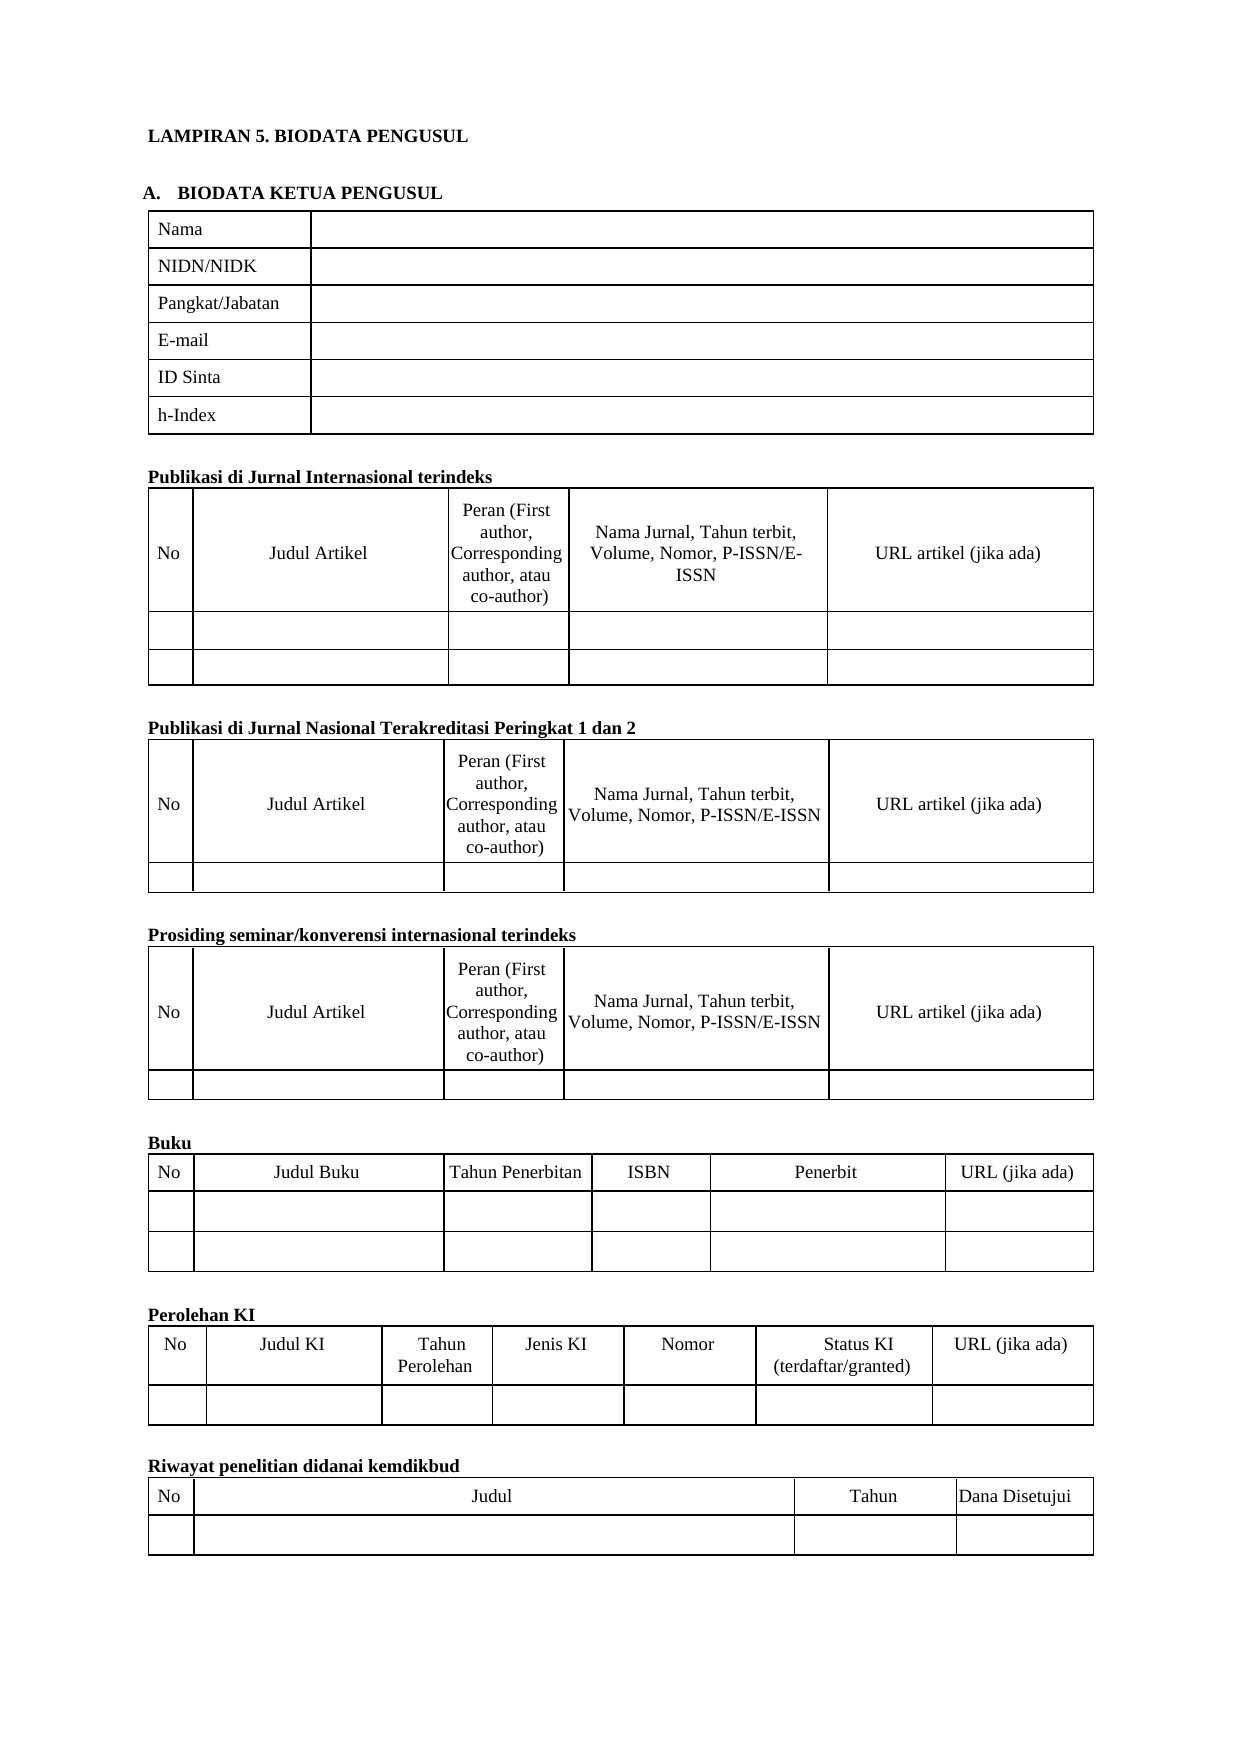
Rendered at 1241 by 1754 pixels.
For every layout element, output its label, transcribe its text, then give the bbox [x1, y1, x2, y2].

table_cell [445, 1192, 591, 1231]
table_header Judul [195, 1478, 794, 1514]
table_header Nama Jurnal, Tahun terbit, Volume, Nomor, P-ISSN/E-ISSN [565, 740, 828, 862]
table_header Judul Artikel [194, 489, 448, 611]
table_header Jenis KI [493, 1327, 623, 1384]
table_header Tahun Perolehan [383, 1327, 492, 1384]
table_cell [149, 1071, 192, 1099]
table_header Judul Buku [195, 1155, 443, 1190]
table_header Peran (First author, Corresponding author, atau co-author) [445, 740, 563, 862]
table_cell [194, 863, 443, 891]
table_cell [593, 1232, 710, 1271]
table_cell [195, 1232, 443, 1271]
table_header Dana Disetujui [957, 1478, 1093, 1514]
table_header Nomor [625, 1327, 755, 1384]
table_header URL artikel (jika ada) [830, 947, 1093, 1069]
table_cell [149, 1386, 206, 1424]
table_cell [194, 1071, 443, 1099]
table_cell [149, 612, 192, 648]
table_cell [493, 1386, 623, 1424]
table_cell [207, 1386, 381, 1424]
table_header ISBN [593, 1155, 710, 1190]
table_cell [711, 1192, 945, 1231]
table_header No [149, 740, 192, 862]
table_cell [946, 1192, 1093, 1231]
table_header URL artikel (jika ada) [828, 489, 1093, 611]
table_header Judul Artikel [194, 740, 443, 862]
text LAMPIRAN 5. BIODATA PENGUSUL [148, 125, 1092, 147]
table_cell [570, 612, 827, 648]
table_cell [933, 1386, 1093, 1424]
table_cell [312, 323, 1093, 358]
table_header Nama [149, 212, 310, 247]
table_cell [565, 1071, 828, 1099]
text Buku [148, 1132, 1092, 1153]
table_header Judul KI [207, 1327, 381, 1384]
table_cell [828, 650, 1093, 684]
table_header No [149, 489, 192, 611]
table_cell [149, 863, 192, 891]
table_cell [830, 1071, 1093, 1099]
table_cell ID Sinta [149, 360, 310, 396]
table_header Nama Jurnal, Tahun terbit, Volume, Nomor, P-ISSN/E-ISSN [565, 947, 829, 1069]
table_cell [625, 1386, 755, 1424]
table_cell [312, 249, 1093, 284]
table_header Penerbit [711, 1155, 945, 1190]
table_header Status KI (terdaftar/granted) [757, 1327, 932, 1384]
table_cell [312, 286, 1093, 321]
table_cell [149, 1516, 193, 1554]
table_header No [149, 1327, 206, 1384]
table_cell [194, 650, 448, 684]
table_cell [449, 650, 568, 684]
table_cell [570, 650, 827, 684]
table_header URL artikel (jika ada) [830, 740, 1093, 862]
table_cell [149, 1192, 193, 1231]
table_cell [445, 1071, 563, 1099]
table_cell [711, 1232, 945, 1271]
table_cell [149, 650, 192, 684]
table_cell [757, 1386, 932, 1424]
table_cell [445, 1232, 591, 1271]
table_cell [194, 612, 448, 648]
text Prosiding seminar/konverensi internasional terindeks [148, 924, 1092, 946]
text Riwayat penelitian didanai kemdikbud [148, 1455, 1092, 1477]
text Publikasi di Jurnal Internasional terindeks [148, 466, 1092, 487]
table_cell [830, 863, 1093, 891]
table_header [312, 212, 1093, 247]
table_cell [195, 1516, 794, 1554]
table_cell NIDN/NIDK [149, 249, 310, 284]
table_cell [383, 1386, 492, 1424]
table_header URL (jika ada) [933, 1327, 1093, 1384]
table_cell [593, 1192, 710, 1231]
table_header URL (jika ada) [946, 1155, 1093, 1190]
table_cell [312, 397, 1093, 433]
table_cell [957, 1516, 1093, 1554]
table_cell Pangkat/Jabatan [149, 286, 310, 321]
table_header Peran (First author, Corresponding author, atau co-author) [449, 489, 568, 611]
table_cell [445, 863, 563, 891]
table_header No [149, 1478, 194, 1514]
table_cell [195, 1192, 443, 1231]
table_cell [449, 612, 568, 648]
table_cell [565, 863, 828, 891]
table_header Peran (First author, Corresponding author, atau co-author) [445, 947, 564, 1069]
table_header Tahun [795, 1478, 956, 1514]
table_cell E-mail [149, 323, 310, 358]
table_cell [149, 1232, 193, 1271]
table_cell [795, 1516, 956, 1554]
table_cell [312, 360, 1093, 396]
table_cell h-Index [149, 397, 310, 433]
table_header Nama Jurnal, Tahun terbit, Volume, Nomor, P-ISSN/E-ISSN [570, 489, 827, 611]
table_header Judul Artikel [194, 947, 444, 1069]
table_cell [828, 612, 1093, 648]
text Perolehan KI [148, 1304, 1092, 1325]
table_header Tahun Penerbitan [445, 1155, 591, 1190]
table_cell [946, 1232, 1093, 1271]
list BIODATA KETUA PENGUSUL [142, 182, 1092, 204]
text Publikasi di Jurnal Nasional Terakreditasi Peringkat 1 dan 2 [148, 717, 1092, 738]
table_header No [149, 947, 193, 1069]
table_header No [149, 1155, 193, 1190]
